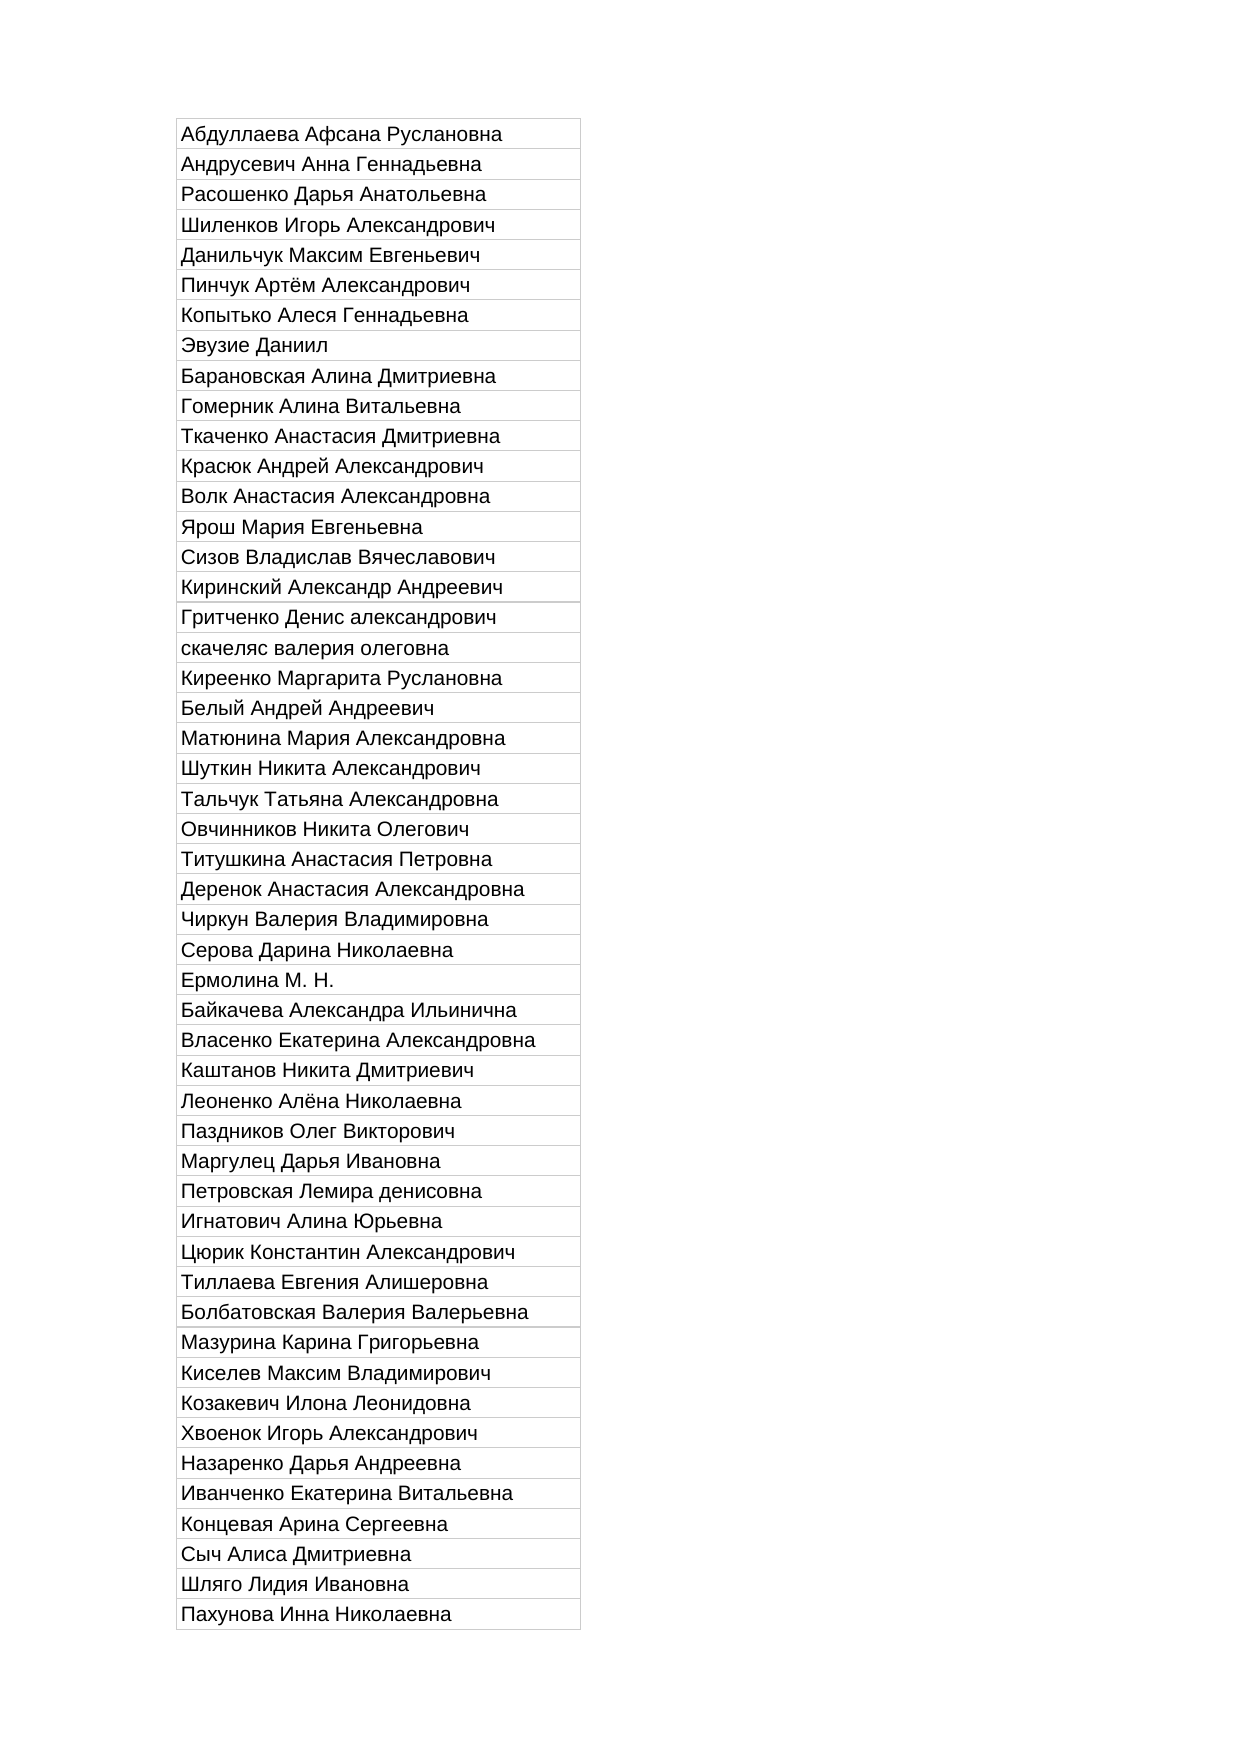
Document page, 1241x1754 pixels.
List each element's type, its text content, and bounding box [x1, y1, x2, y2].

table_cell Овчинников Никита Олегович [177, 814, 580, 843]
table_cell Серова Дарина Николаевна [177, 935, 580, 964]
table_cell Шляго Лидия Ивановна [177, 1569, 580, 1598]
table_cell Абдуллаева Афсана Руслановна [177, 119, 580, 148]
table_cell Шиленков Игорь Александрович [177, 210, 580, 239]
table_cell Расошенко Дарья Анатольевна [177, 180, 580, 209]
table_cell Гомерник Алина Витальевна [177, 391, 580, 420]
table_cell Гритченко Денис александрович [177, 603, 580, 632]
table_cell Ярош Мария Евгеньевна [177, 512, 580, 541]
table_cell Игнатович Алина Юрьевна [177, 1207, 580, 1236]
table_cell Петровская Лемира денисовна [177, 1176, 580, 1206]
table_cell Тиллаева Евгения Алишеровна [177, 1267, 580, 1296]
table_cell Киринский Александр Андреевич [177, 572, 580, 601]
table_cell Концевая Арина Сергеевна [177, 1509, 580, 1538]
table_cell скачеляс валерия олеговна [177, 633, 580, 662]
table_cell Барановская Алина Дмитриевна [177, 361, 580, 390]
table_cell Мазурина Карина Григорьевна [177, 1328, 580, 1357]
table_cell Козакевич Илона Леонидовна [177, 1388, 580, 1417]
table_cell Красюк Андрей Александрович [177, 451, 580, 481]
table_cell Паздников Олег Викторович [177, 1116, 580, 1145]
table_cell Ермолина М. Н. [177, 965, 580, 994]
table_cell Тальчук Татьяна Александровна [177, 784, 580, 813]
table_cell Киселев Максим Владимирович [177, 1358, 580, 1387]
table_cell Титушкина Анастасия Петровна [177, 844, 580, 873]
table_cell Волк Анастасия Александровна [177, 482, 580, 511]
table_cell Копытько Алеся Геннадьевна [177, 300, 580, 329]
table_cell Иванченко Екатерина Витальевна [177, 1479, 580, 1508]
table_cell Сизов Владислав Вячеславович [177, 542, 580, 571]
table_cell Андрусевич Анна Геннадьевна [177, 149, 580, 178]
table_cell Хвоенок Игорь Александрович [177, 1418, 580, 1447]
table_cell Белый Андрей Андреевич [177, 693, 580, 722]
table_cell Пинчук Артём Александрович [177, 270, 580, 299]
table_cell Киреенко Маргарита Руслановна [177, 663, 580, 692]
table_cell Чиркун Валерия Владимировна [177, 905, 580, 934]
table_cell Сыч Алиса Дмитриевна [177, 1539, 580, 1568]
table_cell Матюнина Мария Александровна [177, 723, 580, 752]
table_cell Пахунова Инна Николаевна [177, 1599, 580, 1628]
table_cell Шуткин Никита Александрович [177, 754, 580, 783]
table_cell Деренок Анастасия Александровна [177, 874, 580, 903]
table_cell Цюрик Константин Александрович [177, 1237, 580, 1266]
table_cell Данильчук Максим Евгеньевич [177, 240, 580, 269]
table_cell Назаренко Дарья Андреевна [177, 1448, 580, 1477]
table_cell Власенко Екатерина Александровна [177, 1025, 580, 1054]
table_cell Эвузие Даниил [177, 331, 580, 360]
table_cell Леоненко Алёна Николаевна [177, 1086, 580, 1115]
table_cell Байкачева Александра Ильинична [177, 995, 580, 1024]
table_cell Маргулец Дарья Ивановна [177, 1146, 580, 1175]
table_cell Ткаченко Анастасия Дмитриевна [177, 421, 580, 450]
table_cell Каштанов Никита Дмитриевич [177, 1056, 580, 1085]
table_cell Болбатовская Валерия Валерьевна [177, 1297, 580, 1326]
